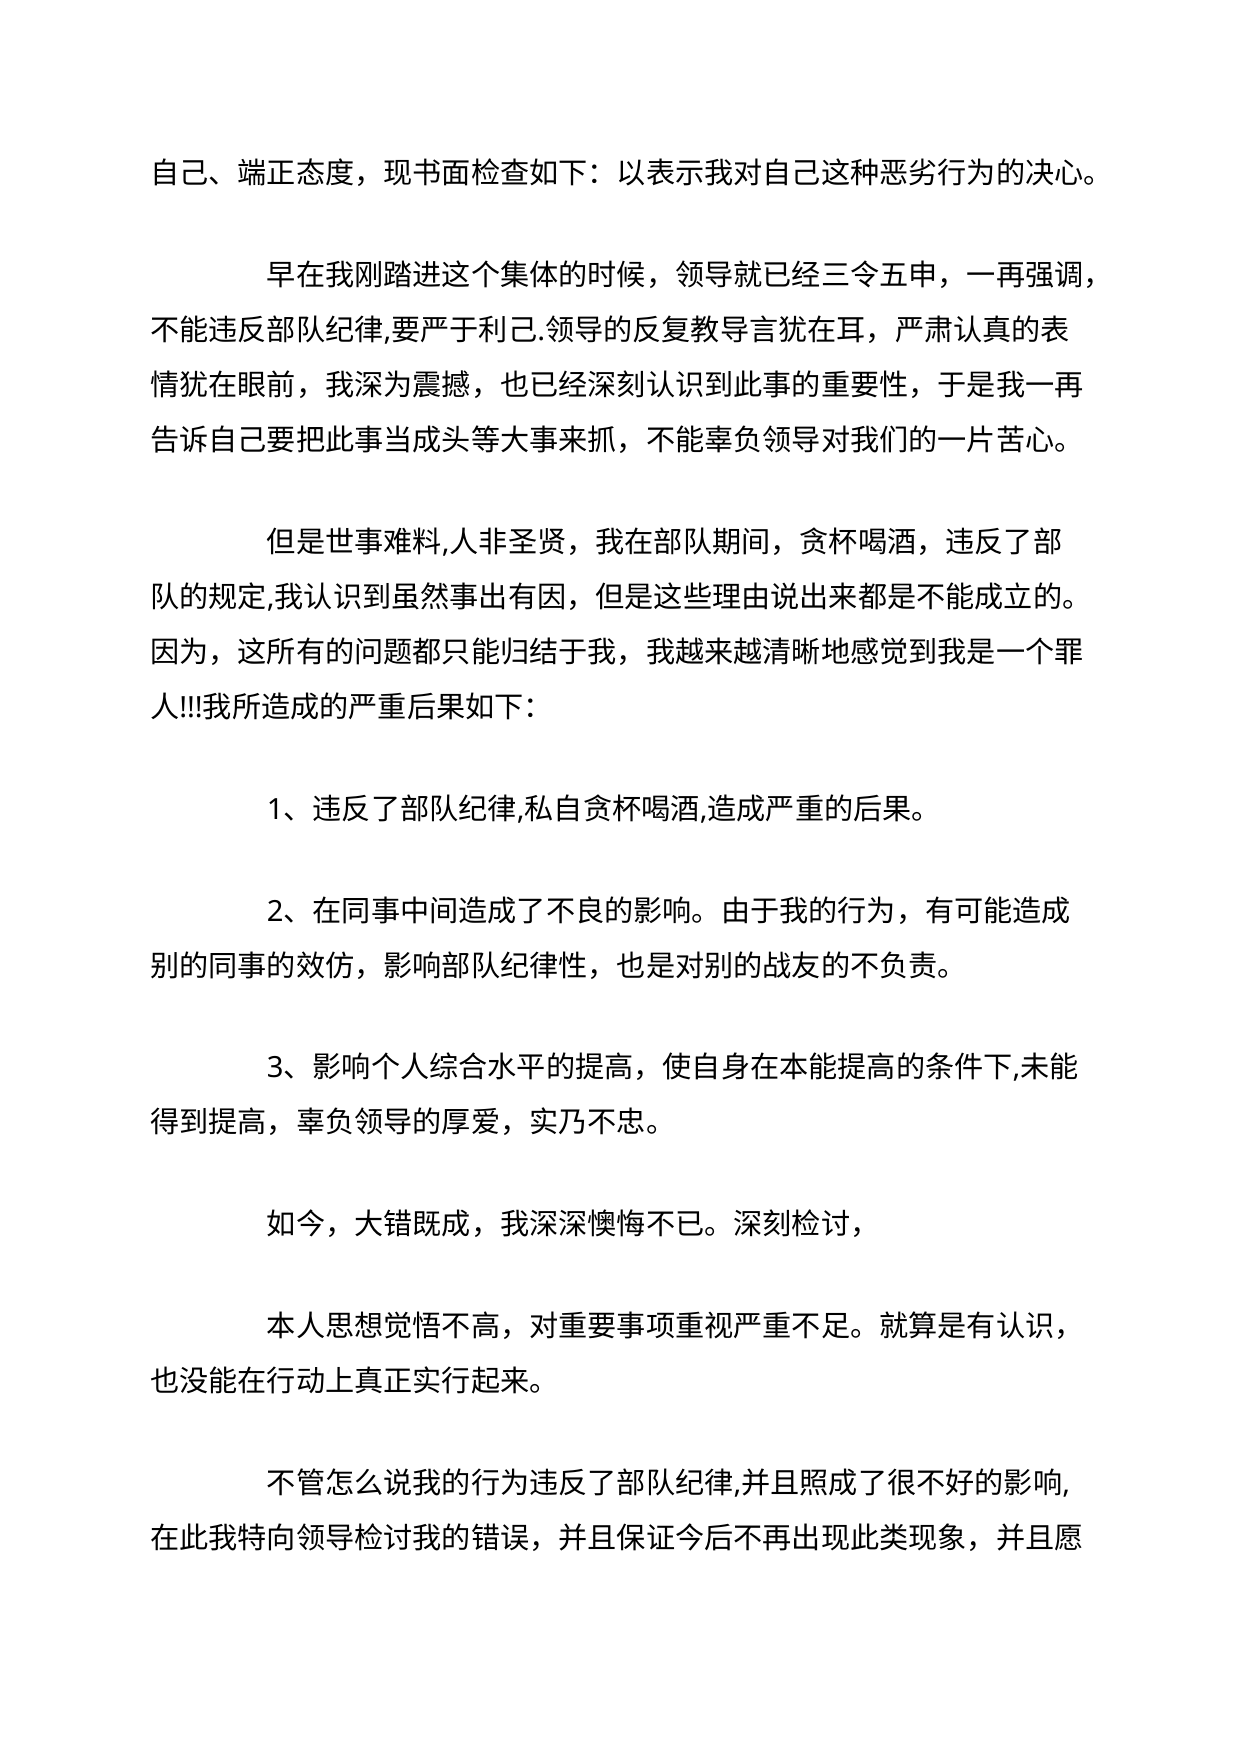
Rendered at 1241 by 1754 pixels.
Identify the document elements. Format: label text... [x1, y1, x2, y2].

text 如今，大错既成，我深深懊悔不已。深刻检讨， [150, 1201, 1090, 1243]
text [150, 1459, 1090, 1556]
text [150, 150, 1090, 192]
text 但是世事难料,人非圣贤，我在部队期间，贪杯喝酒，违反了部队的规定,我认识到虽然事出有因，但是这些理由说出来都是不能成立的。因为，这所有的问题都只能归结于我，我越来越清晰地感觉到我是一个罪人!!!我所造成的严重后果如下： [150, 518, 1090, 726]
text 1、违反了部队纪律,私自贪杯喝酒,造成严重的后果。 [150, 785, 1090, 828]
text 3、影响个人综合水平的提高，使自身在本能提高的条件下,未能得到提高，辜负领导的厚爱，实乃不忠。 [150, 1044, 1090, 1141]
text 早在我刚踏进这个集体的时候，领导就已经三令五申，一再强调，不能违反部队纪律,要严于利己.领导的反复教导言犹在耳，严肃认真的表情犹在眼前，我深为震撼，也已经深刻认识到此事的重要性，于是我一再告诉自己要把此事当成头等大事来抓，不能辜负领导对我们的一片苦心。 [150, 252, 1090, 459]
text 2、在同事中间造成了不良的影响。由于我的行为，有可能造成别的同事的效仿，影响部队纪律性，也是对别的战友的不负责。 [150, 887, 1090, 984]
text 本人思想觉悟不高，对重要事项重视严重不足。就算是有认识，也没能在行动上真正实行起来。 [150, 1302, 1090, 1400]
